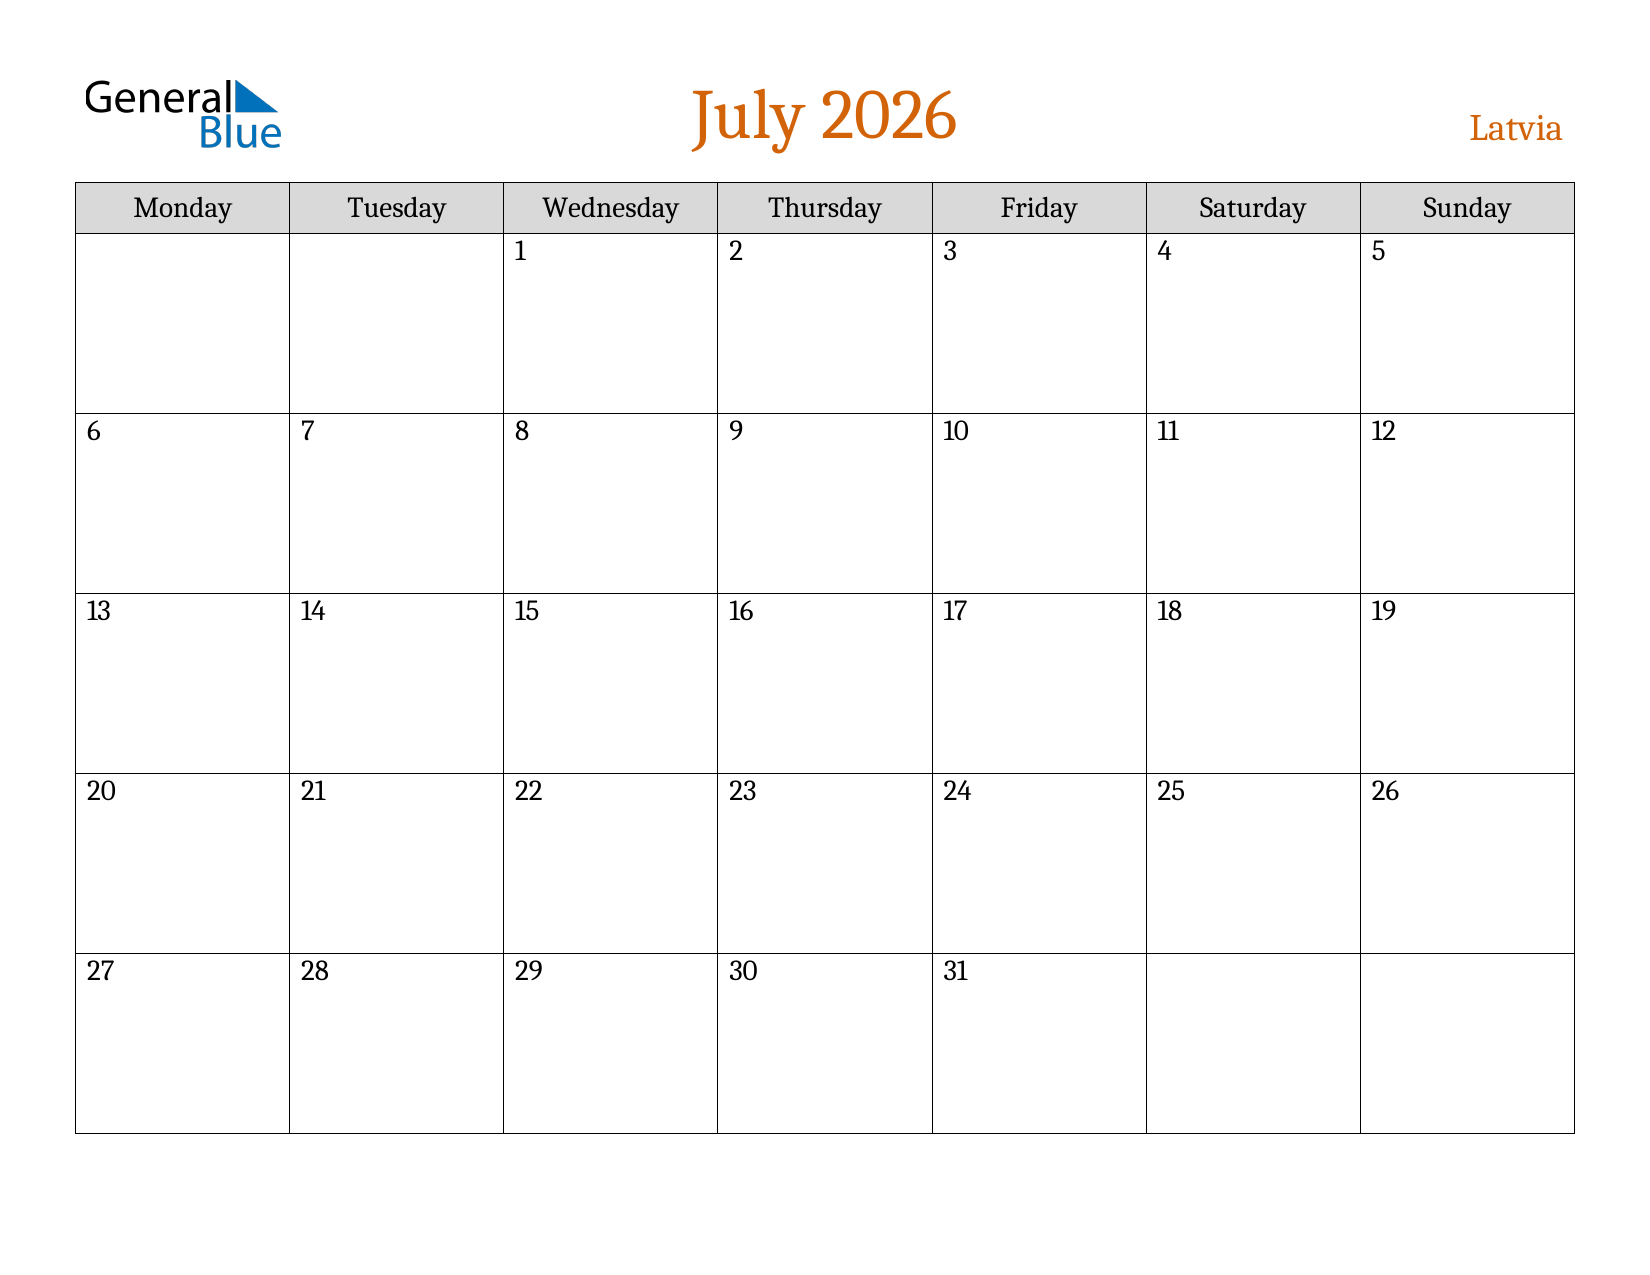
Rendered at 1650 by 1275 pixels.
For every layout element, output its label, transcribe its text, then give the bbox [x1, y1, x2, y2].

table_cell [76, 630, 289, 773]
table_cell 31 [933, 954, 1146, 990]
table_cell [76, 810, 289, 953]
table_cell [1361, 954, 1574, 990]
table_cell [1361, 810, 1574, 953]
table_cell 27 [76, 954, 289, 990]
table_cell [290, 630, 503, 773]
table_cell [1147, 630, 1360, 773]
table_cell Saturday [1147, 183, 1360, 233]
table_cell [76, 990, 289, 1133]
table_cell [1147, 954, 1360, 990]
table_cell [718, 270, 932, 413]
table_cell 16 [718, 594, 932, 630]
table_cell [504, 810, 717, 953]
table_cell [1361, 450, 1574, 593]
table_cell [290, 450, 503, 593]
table_cell [504, 270, 717, 413]
table_cell 29 [504, 954, 717, 990]
table_cell 13 [76, 594, 289, 630]
table_cell Monday [76, 183, 289, 233]
table_cell Thursday [718, 183, 932, 233]
table_header Latvia [1146, 75, 1574, 182]
table_cell 26 [1361, 774, 1574, 810]
table_cell [76, 270, 289, 413]
table_cell 4 [1147, 234, 1360, 270]
table_cell [933, 450, 1146, 593]
table_cell [933, 810, 1146, 953]
table_header July 2026 [504, 75, 1146, 182]
table_cell [504, 630, 717, 773]
table_cell 18 [1147, 594, 1360, 630]
table_cell [933, 630, 1146, 773]
table_cell [1147, 270, 1360, 413]
table_cell 24 [933, 774, 1146, 810]
table_cell 8 [504, 414, 717, 450]
table_cell 25 [1147, 774, 1360, 810]
table_cell 30 [718, 954, 932, 990]
table_cell 14 [290, 594, 503, 630]
table_cell [290, 234, 503, 270]
table_cell [76, 450, 289, 593]
table_cell 5 [1361, 234, 1574, 270]
table_cell [718, 810, 932, 953]
table_cell 6 [76, 414, 289, 450]
table_cell 17 [933, 594, 1146, 630]
table_cell [290, 810, 503, 953]
table_cell 11 [1147, 414, 1360, 450]
table_cell 9 [718, 414, 932, 450]
table_cell Friday [933, 183, 1146, 233]
table_cell [1147, 990, 1360, 1133]
table_cell 10 [933, 414, 1146, 450]
table_cell 21 [290, 774, 503, 810]
table_cell 28 [290, 954, 503, 990]
table_cell [1361, 270, 1574, 413]
table_cell [933, 990, 1146, 1133]
table_cell 20 [76, 774, 289, 810]
table_cell [1361, 630, 1574, 773]
picture [86, 80, 281, 148]
table_cell 7 [290, 414, 503, 450]
table_cell [718, 630, 932, 773]
table_cell [1147, 450, 1360, 593]
table_cell [290, 990, 503, 1133]
table_cell [718, 450, 932, 593]
table_cell [1147, 810, 1360, 953]
table_cell 3 [933, 234, 1146, 270]
table_header [76, 75, 503, 182]
table_cell 23 [718, 774, 932, 810]
table_cell 15 [504, 594, 717, 630]
table_cell [504, 990, 717, 1133]
table_cell 19 [1361, 594, 1574, 630]
table_cell Sunday [1361, 183, 1574, 233]
table_cell [718, 990, 932, 1133]
table_cell [933, 270, 1146, 413]
table_cell Tuesday [290, 183, 503, 233]
table_cell 22 [504, 774, 717, 810]
table_cell 1 [504, 234, 717, 270]
table_cell 12 [1361, 414, 1574, 450]
table_cell [76, 234, 289, 270]
table_cell [1361, 990, 1574, 1133]
table_cell [504, 450, 717, 593]
table_cell Wednesday [504, 183, 717, 233]
table_cell [290, 270, 503, 413]
table_cell 2 [718, 234, 932, 270]
